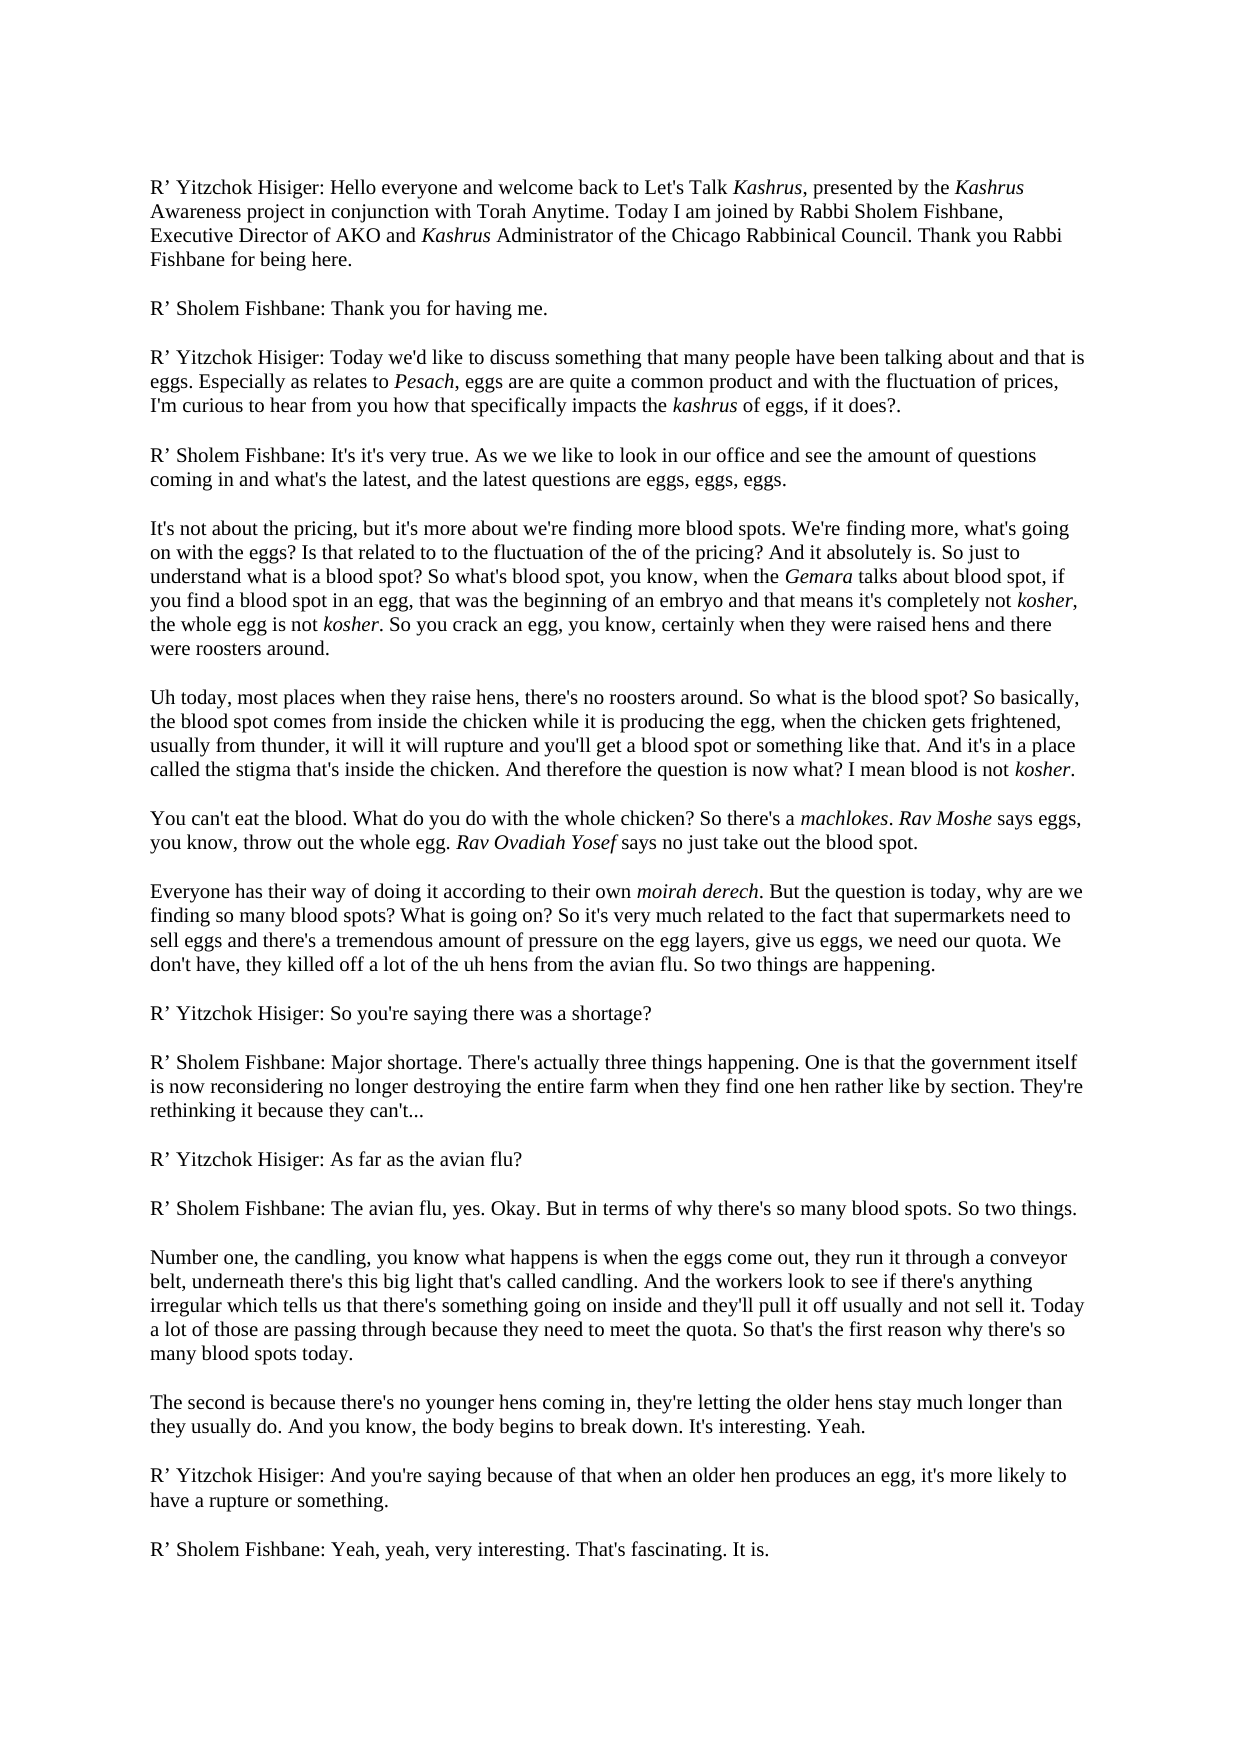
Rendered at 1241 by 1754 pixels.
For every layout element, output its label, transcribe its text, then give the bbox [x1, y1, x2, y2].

text R’ Sholem Fishbane: It's it's very true. As we we like to look in our office and see the amount of questions coming in and what's the latest, and the latest questions are eggs, eggs, eggs. [150, 442, 1090, 491]
text R’ Yitzchok Hisiger: As far as the avian flu? [150, 1147, 1090, 1171]
text R’ Yitzchok Hisiger: Hello everyone and welcome back to Let's Talk Kashrus, presented by the Kashrus Awareness project in conjunction with Torah Anytime. Today I am joined by Rabbi Sholem Fishbane, Executive Director of AKO and Kashrus Administrator of the Chicago Rabbinical Council. Thank you Rabbi Fishbane for being here. [150, 175, 1090, 271]
text Uh today, most places when they raise hens, there's no roosters around. So what is the blood spot? So basically, the blood spot comes from inside the chicken while it is producing the egg, when the chicken gets frightened, usually from thunder, it will it will rupture and you'll get a blood spot or something like that. And it's in a place called the stigma that's inside the chicken. And therefore the question is now what? I mean blood is not kosher. [150, 685, 1090, 781]
text R’ Sholem Fishbane: The avian flu, yes. Okay. But in terms of why there's so many blood spots. So two things. [150, 1196, 1090, 1220]
text R’ Yitzchok Hisiger: And you're saying because of that when an older hen produces an egg, it's more likely to have a rupture or something. [150, 1463, 1090, 1512]
text You can't eat the blood. What do you do with the whole chicken? So there's a machlokes. Rav Moshe says eggs, you know, throw out the whole egg. Rav Ovadiah Yosef says no just take out the blood spot. [150, 806, 1090, 854]
text Everyone has their way of doing it according to their own moirah derech. But the question is today, why are we finding so many blood spots? What is going on? So it's very much related to the fact that supermarkets need to sell eggs and there's a tremendous amount of pressure on the egg layers, give us eggs, we need our quota. We don't have, they killed off a lot of the uh hens from the avian flu. So two things are happening. [150, 879, 1090, 976]
text R’ Sholem Fishbane: Major shortage. There's actually three things happening. One is that the government itself is now reconsidering no longer destroying the entire farm when they find one hen rather like by section. They're rethinking it because they can't... [150, 1050, 1090, 1122]
text R’ Yitzchok Hisiger: Today we'd like to discuss something that many people have been talking about and that is eggs. Especially as relates to Pesach, eggs are are quite a common product and with the fluctuation of prices, I'm curious to hear from you how that specifically impacts the kashrus of eggs, if it does?. [150, 345, 1090, 417]
text R’ Yitzchok Hisiger: So you're saying there was a shortage? [150, 1001, 1090, 1025]
text R’ Sholem Fishbane: Thank you for having me. [150, 296, 1090, 320]
text R’ Sholem Fishbane: Yeah, yeah, very interesting. That's fascinating. It is. [150, 1537, 1090, 1561]
text It's not about the pricing, but it's more about we're finding more blood spots. We're finding more, what's going on with the eggs? Is that related to to the fluctuation of the of the pricing? And it absolutely is. So just to understand what is a blood spot? So what's blood spot, you know, when the Gemara talks about blood spot, if you find a blood spot in an egg, that was the beginning of an embryo and that means it's completely not kosher, the whole egg is not kosher. So you crack an egg, you know, certainly when they were raised hens and there were roosters around. [150, 516, 1090, 660]
text Number one, the candling, you know what happens is when the eggs come out, they run it through a conveyor belt, underneath there's this big light that's called candling. And the workers look to see if there's anything irregular which tells us that there's something going on inside and they'll pull it off usually and not sell it. Today a lot of those are passing through because they need to meet the quota. So that's the first reason why there's so many blood spots today. [150, 1245, 1090, 1365]
text The second is because there's no younger hens coming in, they're letting the older hens stay much longer than they usually do. And you know, the body begins to break down. It's interesting. Yeah. [150, 1390, 1090, 1438]
